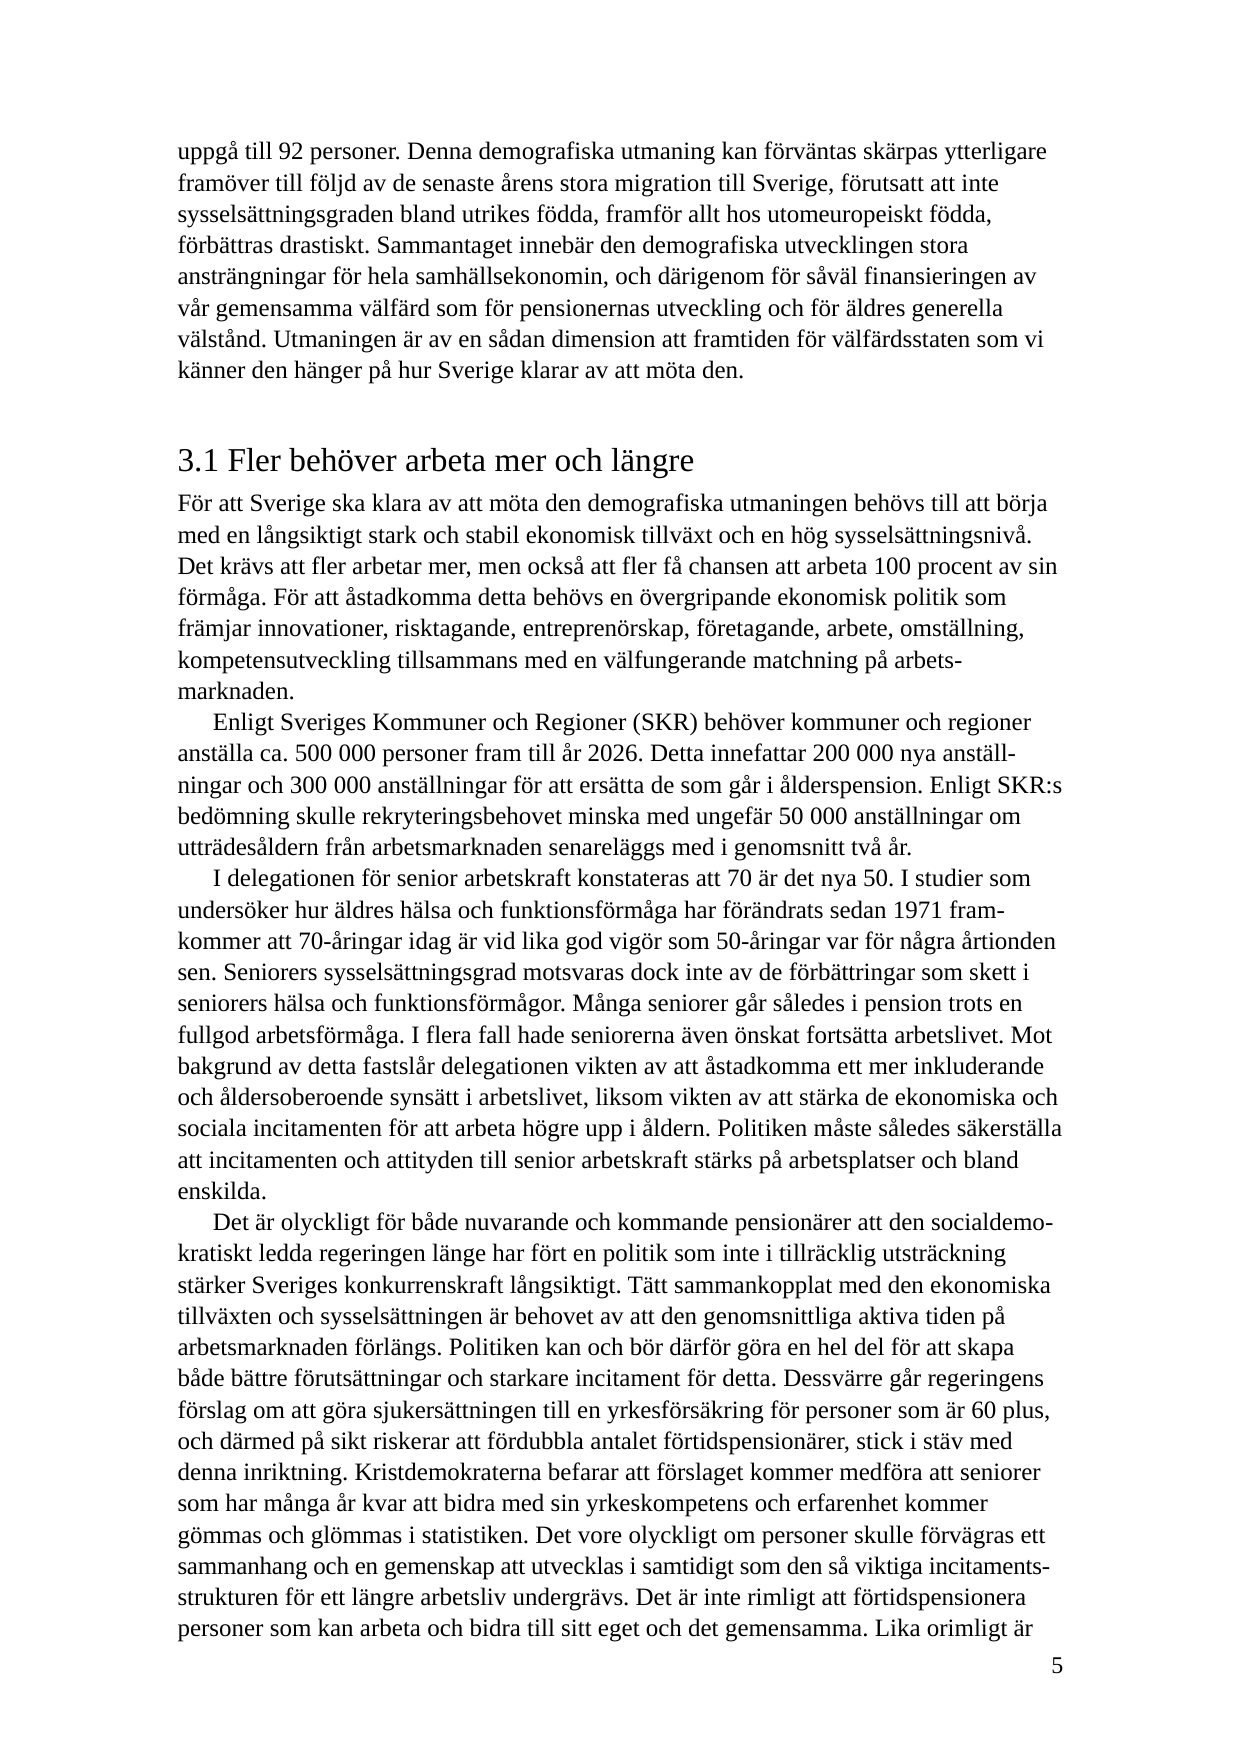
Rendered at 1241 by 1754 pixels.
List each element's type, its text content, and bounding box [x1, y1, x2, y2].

text För att Sverige ska klara av att möta den demografiska utmaningen behövs till att börja med en långsiktigt stark och stabil ekonomisk tillväxt och en hög sysselsättningsnivå. Det krävs att fler arbetar mer, men också att fler få chansen att arbeta 100 procent av sin förmåga. För att åstadkomma detta behövs en övergripande ekonomisk politik som främjar innovationer, risktagande, entreprenörskap, företagande, arbete, omställning, kompetensutveckling tillsammans med en välfungerande matchning på arbetsmarknaden. [177, 486, 1063, 705]
text Enligt Sveriges Kommuner och Regioner (SKR) behöver kommuner och regioner anställa ca. 500 000 personer fram till år 2026. Detta innefattar 200 000 nya anställningar och 300 000 anställningar för att ersätta de som går i ålderspension. Enligt SKR:s bedömning skulle rekryteringsbehovet minska med ungefär 50 000 anställningar om utträdesåldern från arbetsmarknaden senareläggs med i genomsnitt två år. [177, 705, 1063, 861]
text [177, 1205, 1063, 1642]
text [177, 134, 1063, 384]
text Fler behöver arbeta mer och längre [177, 446, 1063, 478]
text I delegationen för senior arbetskraft konstateras att 70 är det nya 50. I studier som undersöker hur äldres hälsa och funktionsförmåga har förändrats sedan 1971 framkommer att 70-åringar idag är vid lika god vigör som 50-åringar var för några årtionden sen. Seniorers sysselsättningsgrad motsvaras dock inte av de förbättringar som skett i seniorers hälsa och funktionsförmågor. Många seniorer går således i pension trots en fullgod arbetsförmåga. I flera fall hade seniorerna även önskat fortsätta arbetslivet. Mot bakgrund av detta fastslår delegationen vikten av att åstadkomma ett mer inkluderande och åldersoberoende synsätt i arbetslivet, liksom vikten av att stärka de ekonomiska och sociala incitamenten för att arbeta högre upp i åldern. Politiken måste således säkerställa att incitamenten och attityden till senior arbetskraft stärks på arbetsplatser och bland enskilda. [177, 861, 1063, 1205]
